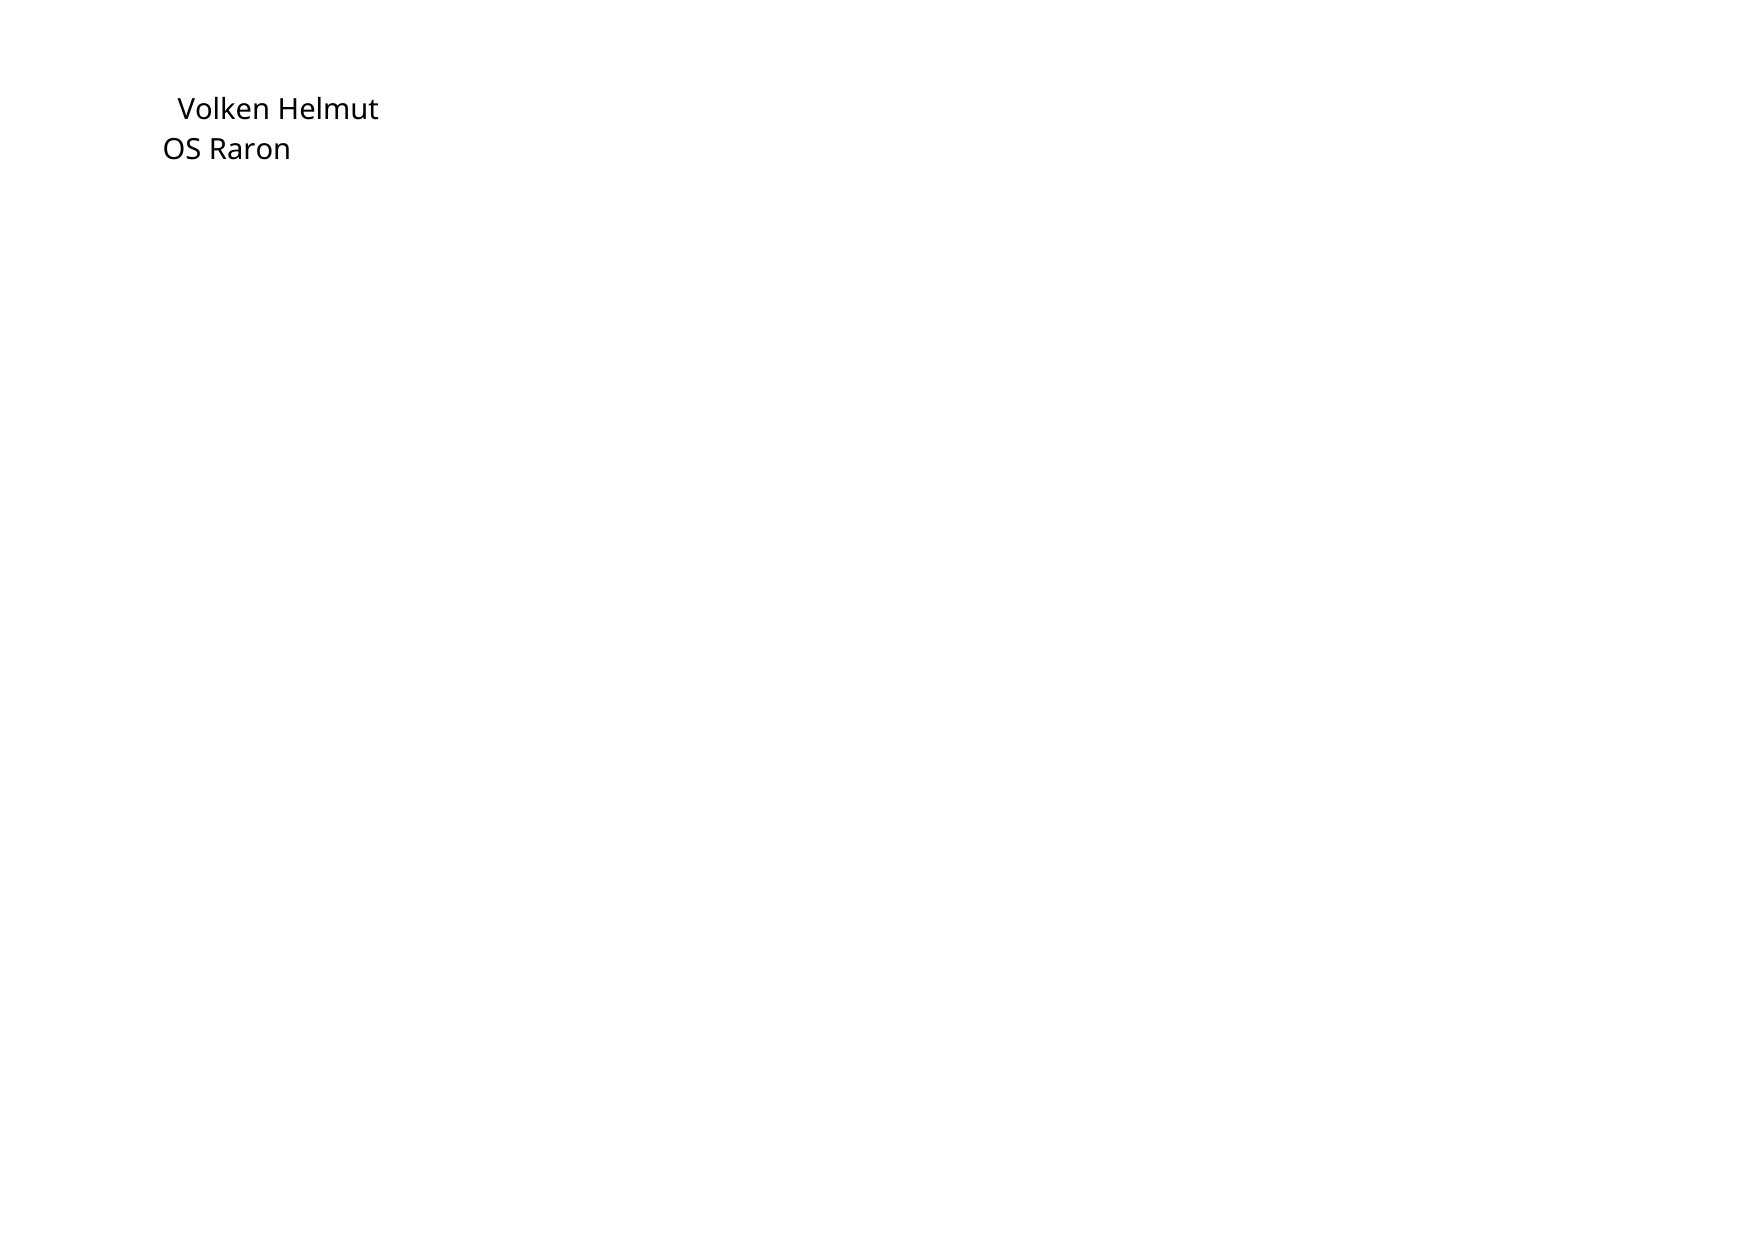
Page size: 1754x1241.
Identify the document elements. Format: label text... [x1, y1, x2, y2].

text OS Raron [118, 128, 1624, 168]
text Volken Helmut [118, 89, 1624, 128]
